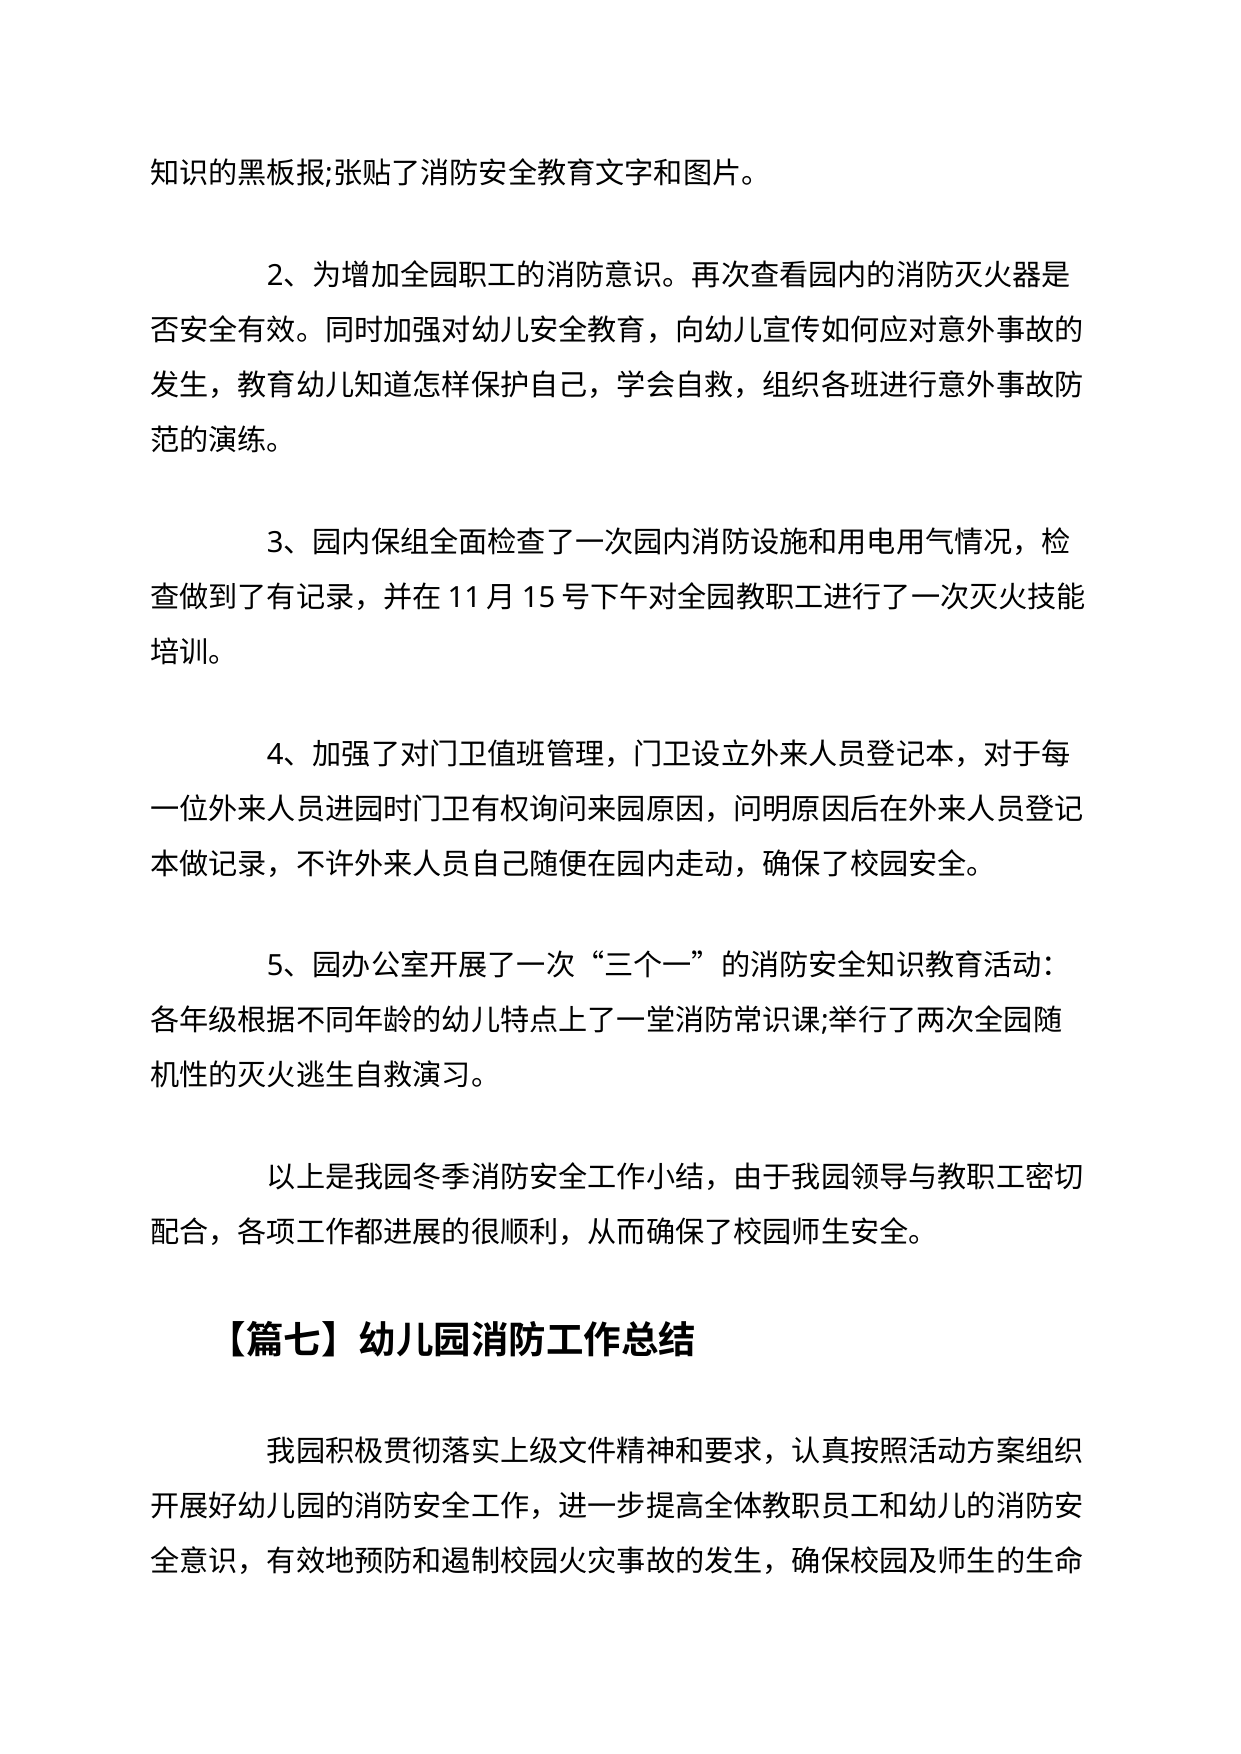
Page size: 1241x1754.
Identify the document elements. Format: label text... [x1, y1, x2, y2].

text 3、园内保组全面检查了一次园内消防设施和用电用气情况，检查做到了有记录，并在11月15号下午对全园教职工进行了一次灭火技能培训。 [150, 518, 1090, 671]
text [150, 1428, 1090, 1580]
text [150, 150, 1090, 192]
text 以上是我园冬季消防安全工作小结，由于我园领导与教职工密切配合，各项工作都进展的很顺利，从而确保了校园师生安全。 [150, 1154, 1090, 1251]
text 2、为增加全园职工的消防意识。再次查看园内的消防灭火器是否安全有效。同时加强对幼儿安全教育，向幼儿宣传如何应对意外事故的发生，教育幼儿知道怎样保护自己，学会自救，组织各班进行意外事故防范的演练。 [150, 252, 1090, 459]
text 4、加强了对门卫值班管理，门卫设立外来人员登记本，对于每一位外来人员进园时门卫有权询问来园原因，问明原因后在外来人员登记本做记录，不许外来人员自己随便在园内走动，确保了校园安全。 [150, 730, 1090, 882]
text 5、园办公室开展了一次“三个一”的消防安全知识教育活动：各年级根据不同年龄的幼儿特点上了一堂消防常识课;举行了两次全园随机性的灭火逃生自救演习。 [150, 942, 1090, 1094]
text 【篇七】幼儿园消防工作总结 [150, 1310, 1090, 1365]
